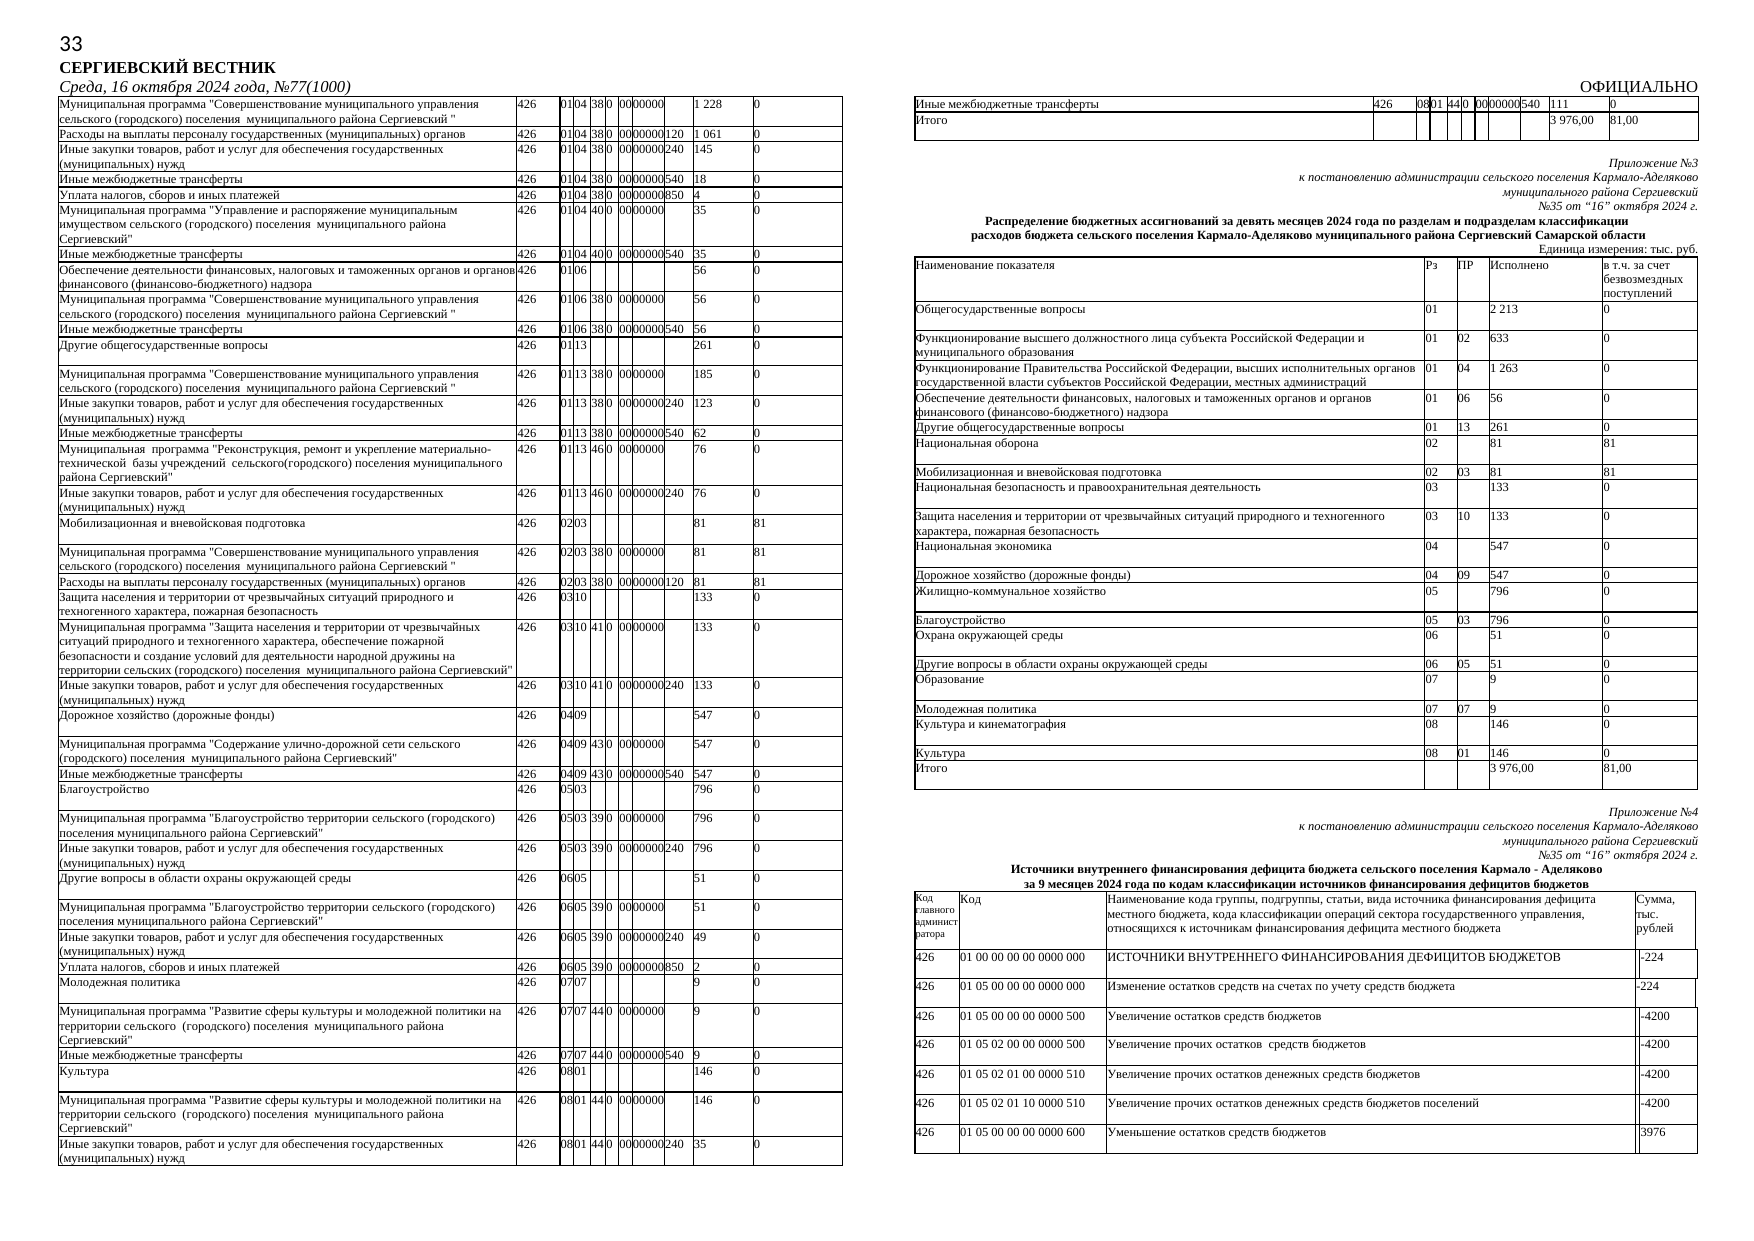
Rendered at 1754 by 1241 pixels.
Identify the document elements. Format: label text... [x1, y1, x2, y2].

text №35 от “16” октября 2024 г. [915, 199, 1698, 213]
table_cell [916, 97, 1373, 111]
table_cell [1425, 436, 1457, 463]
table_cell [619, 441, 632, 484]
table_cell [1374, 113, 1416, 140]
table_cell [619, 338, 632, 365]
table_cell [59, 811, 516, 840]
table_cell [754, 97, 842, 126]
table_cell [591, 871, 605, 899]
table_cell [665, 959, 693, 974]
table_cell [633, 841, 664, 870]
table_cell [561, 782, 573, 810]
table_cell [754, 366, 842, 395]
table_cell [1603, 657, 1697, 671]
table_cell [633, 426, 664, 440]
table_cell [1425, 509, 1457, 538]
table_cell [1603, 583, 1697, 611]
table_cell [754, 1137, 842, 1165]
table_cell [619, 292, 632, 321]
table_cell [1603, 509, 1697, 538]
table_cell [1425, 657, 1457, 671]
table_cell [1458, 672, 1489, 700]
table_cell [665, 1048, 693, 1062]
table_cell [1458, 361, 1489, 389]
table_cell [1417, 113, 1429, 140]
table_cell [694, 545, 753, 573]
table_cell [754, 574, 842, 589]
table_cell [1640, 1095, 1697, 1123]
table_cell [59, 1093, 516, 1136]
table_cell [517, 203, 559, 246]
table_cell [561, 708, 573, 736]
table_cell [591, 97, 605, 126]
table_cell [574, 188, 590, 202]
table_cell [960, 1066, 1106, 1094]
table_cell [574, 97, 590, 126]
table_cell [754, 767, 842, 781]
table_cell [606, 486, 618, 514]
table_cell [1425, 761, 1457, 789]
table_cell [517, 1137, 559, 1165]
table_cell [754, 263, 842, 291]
text Приложение №3 [915, 156, 1698, 170]
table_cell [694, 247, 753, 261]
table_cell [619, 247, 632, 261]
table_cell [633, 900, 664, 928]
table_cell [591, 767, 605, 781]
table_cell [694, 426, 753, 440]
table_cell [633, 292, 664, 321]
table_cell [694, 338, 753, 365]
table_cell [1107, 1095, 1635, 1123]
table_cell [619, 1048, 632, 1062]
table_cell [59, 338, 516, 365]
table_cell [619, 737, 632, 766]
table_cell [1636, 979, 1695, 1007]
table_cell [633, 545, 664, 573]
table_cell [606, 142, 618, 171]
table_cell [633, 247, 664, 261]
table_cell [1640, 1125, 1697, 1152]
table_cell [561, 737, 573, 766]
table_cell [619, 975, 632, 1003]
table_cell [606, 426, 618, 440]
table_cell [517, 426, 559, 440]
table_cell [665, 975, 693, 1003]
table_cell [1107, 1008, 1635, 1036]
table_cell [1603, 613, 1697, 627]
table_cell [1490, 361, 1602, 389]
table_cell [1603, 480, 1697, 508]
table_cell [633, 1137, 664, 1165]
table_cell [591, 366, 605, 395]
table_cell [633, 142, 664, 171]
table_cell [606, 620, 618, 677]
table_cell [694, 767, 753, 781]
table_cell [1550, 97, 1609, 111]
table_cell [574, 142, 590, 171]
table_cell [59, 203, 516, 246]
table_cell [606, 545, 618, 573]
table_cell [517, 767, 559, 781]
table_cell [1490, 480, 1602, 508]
text муниципального района Сергиевский [915, 833, 1698, 848]
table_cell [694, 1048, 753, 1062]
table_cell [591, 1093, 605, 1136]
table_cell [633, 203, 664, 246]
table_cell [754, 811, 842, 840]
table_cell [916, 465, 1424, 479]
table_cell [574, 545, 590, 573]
text расходов бюджета сельского поселения Кармало-Аделяково муниципального района Сергиевский Самарской области [915, 228, 1698, 242]
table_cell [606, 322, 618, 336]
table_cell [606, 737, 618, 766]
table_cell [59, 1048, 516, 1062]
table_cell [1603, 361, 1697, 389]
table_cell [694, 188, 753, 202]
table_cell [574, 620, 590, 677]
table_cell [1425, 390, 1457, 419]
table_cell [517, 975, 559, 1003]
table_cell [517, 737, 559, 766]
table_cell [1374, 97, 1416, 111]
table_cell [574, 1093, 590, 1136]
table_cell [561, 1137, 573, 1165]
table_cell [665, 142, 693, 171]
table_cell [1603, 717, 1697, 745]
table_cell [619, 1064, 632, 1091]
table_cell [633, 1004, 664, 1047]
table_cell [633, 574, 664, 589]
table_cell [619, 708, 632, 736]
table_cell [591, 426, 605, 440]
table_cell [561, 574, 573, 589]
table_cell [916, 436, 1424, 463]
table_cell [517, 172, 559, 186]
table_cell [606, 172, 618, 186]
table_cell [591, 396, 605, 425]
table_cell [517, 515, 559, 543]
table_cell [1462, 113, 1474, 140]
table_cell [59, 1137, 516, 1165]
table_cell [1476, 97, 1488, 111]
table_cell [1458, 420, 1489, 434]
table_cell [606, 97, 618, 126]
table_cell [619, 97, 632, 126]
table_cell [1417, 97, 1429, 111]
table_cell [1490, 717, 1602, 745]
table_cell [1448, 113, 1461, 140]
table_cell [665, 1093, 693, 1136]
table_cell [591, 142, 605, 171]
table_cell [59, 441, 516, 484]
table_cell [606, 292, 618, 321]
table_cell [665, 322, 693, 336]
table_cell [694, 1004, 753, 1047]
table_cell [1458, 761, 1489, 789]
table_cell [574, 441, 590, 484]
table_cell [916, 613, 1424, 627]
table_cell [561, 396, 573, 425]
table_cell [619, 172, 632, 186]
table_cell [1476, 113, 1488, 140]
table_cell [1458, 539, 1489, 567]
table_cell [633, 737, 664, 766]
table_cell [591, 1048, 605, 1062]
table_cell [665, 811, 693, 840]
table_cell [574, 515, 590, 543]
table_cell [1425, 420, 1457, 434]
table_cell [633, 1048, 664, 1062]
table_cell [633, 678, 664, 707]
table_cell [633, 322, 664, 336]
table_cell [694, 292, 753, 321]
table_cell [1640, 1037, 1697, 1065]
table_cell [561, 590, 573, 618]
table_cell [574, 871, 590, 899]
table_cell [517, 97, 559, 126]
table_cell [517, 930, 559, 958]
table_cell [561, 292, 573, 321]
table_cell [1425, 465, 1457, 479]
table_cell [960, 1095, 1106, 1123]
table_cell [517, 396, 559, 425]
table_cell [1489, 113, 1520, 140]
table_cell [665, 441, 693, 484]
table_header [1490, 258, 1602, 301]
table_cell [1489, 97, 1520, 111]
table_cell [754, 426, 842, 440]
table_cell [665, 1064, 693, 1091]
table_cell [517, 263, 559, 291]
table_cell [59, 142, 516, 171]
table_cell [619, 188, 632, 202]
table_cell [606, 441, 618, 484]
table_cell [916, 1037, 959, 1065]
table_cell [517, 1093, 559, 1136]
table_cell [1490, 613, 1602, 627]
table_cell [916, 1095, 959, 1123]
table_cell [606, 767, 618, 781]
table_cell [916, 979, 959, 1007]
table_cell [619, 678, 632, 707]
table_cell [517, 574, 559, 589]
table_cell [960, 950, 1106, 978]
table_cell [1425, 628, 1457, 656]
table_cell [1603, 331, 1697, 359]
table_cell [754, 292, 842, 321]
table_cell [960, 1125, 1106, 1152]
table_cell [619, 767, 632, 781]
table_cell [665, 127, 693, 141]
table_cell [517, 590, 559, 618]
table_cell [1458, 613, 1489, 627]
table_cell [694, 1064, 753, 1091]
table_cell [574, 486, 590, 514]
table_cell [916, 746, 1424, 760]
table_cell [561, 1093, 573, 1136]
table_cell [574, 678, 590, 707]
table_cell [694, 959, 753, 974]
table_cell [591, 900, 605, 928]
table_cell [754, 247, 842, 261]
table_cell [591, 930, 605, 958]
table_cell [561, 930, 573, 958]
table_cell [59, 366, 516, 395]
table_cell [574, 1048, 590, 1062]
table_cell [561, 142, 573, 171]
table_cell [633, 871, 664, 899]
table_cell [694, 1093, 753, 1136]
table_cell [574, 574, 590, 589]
text к постановлению администрации сельского поселения Кармало-Аделяково [915, 819, 1698, 833]
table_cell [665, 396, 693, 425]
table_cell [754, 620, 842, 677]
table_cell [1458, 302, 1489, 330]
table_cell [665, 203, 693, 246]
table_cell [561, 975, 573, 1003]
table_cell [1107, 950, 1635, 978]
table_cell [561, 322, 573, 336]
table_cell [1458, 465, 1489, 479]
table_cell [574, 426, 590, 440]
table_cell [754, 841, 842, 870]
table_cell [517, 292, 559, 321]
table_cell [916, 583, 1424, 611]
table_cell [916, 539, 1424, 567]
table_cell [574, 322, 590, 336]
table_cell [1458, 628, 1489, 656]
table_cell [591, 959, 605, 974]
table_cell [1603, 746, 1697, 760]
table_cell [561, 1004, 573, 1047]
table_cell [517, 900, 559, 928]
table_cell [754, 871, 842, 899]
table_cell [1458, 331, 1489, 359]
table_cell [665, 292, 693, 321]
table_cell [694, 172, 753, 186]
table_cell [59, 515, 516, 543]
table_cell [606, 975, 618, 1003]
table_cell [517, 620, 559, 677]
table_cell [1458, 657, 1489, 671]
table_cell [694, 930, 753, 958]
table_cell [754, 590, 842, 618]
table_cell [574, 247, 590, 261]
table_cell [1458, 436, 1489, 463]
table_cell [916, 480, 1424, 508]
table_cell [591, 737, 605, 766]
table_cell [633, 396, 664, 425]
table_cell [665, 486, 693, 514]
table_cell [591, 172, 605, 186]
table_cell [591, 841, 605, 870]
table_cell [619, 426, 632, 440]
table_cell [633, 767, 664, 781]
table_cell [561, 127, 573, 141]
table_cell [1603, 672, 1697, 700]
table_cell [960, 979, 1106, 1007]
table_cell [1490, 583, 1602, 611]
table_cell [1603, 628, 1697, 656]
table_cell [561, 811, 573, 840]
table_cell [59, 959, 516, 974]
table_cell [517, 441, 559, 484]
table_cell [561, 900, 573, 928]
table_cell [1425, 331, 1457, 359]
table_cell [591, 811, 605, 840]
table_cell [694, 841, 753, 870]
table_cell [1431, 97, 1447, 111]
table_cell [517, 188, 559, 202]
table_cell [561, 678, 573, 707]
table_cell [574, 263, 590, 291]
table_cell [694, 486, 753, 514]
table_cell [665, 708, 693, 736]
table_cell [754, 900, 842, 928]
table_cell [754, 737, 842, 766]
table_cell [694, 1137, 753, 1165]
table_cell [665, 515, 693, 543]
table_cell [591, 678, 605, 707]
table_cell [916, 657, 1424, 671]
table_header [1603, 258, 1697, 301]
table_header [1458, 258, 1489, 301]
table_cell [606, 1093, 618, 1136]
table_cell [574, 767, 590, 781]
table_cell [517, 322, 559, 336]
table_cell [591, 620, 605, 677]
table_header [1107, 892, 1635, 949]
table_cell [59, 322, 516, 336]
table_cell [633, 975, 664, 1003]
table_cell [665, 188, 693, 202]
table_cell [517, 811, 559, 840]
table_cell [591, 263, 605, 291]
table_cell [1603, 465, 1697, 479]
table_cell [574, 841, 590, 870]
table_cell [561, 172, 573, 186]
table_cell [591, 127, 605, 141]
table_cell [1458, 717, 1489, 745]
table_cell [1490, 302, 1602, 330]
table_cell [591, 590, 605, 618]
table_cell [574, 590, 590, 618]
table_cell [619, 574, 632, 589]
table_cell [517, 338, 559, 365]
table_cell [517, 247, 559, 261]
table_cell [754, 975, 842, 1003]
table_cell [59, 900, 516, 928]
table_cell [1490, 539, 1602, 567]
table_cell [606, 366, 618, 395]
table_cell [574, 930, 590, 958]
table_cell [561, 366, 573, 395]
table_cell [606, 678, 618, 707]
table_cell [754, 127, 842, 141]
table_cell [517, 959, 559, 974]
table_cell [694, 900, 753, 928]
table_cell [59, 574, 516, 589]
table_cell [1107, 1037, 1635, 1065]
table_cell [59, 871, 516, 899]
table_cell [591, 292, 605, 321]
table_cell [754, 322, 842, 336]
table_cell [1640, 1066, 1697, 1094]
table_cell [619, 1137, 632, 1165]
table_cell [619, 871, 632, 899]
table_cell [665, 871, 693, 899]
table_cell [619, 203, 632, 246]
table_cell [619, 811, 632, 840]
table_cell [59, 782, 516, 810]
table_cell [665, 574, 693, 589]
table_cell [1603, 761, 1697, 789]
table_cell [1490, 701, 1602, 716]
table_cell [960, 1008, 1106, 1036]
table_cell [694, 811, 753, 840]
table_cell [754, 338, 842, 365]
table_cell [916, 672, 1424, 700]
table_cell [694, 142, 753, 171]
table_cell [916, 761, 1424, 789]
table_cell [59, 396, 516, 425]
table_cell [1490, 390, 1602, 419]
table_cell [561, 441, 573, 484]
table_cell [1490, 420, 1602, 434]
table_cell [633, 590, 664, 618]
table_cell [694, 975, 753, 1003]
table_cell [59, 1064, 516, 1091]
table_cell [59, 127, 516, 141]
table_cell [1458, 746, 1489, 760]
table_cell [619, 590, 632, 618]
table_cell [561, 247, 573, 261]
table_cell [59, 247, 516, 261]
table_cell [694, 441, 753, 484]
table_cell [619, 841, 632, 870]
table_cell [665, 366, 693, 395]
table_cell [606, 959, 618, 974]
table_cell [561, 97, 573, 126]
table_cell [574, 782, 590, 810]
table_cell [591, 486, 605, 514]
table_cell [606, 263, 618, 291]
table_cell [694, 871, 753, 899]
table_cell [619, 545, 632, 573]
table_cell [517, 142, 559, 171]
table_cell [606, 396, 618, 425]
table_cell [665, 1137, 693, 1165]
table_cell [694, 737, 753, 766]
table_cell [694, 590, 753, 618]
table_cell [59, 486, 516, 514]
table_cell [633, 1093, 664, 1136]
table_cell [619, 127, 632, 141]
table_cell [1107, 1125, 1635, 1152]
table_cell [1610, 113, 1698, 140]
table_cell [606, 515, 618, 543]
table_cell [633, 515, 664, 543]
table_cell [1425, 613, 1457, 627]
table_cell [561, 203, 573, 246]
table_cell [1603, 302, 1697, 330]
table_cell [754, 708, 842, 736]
text Приложение №4 [915, 805, 1698, 819]
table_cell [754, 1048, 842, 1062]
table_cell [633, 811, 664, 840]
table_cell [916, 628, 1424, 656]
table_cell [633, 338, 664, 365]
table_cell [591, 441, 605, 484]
text №35 от “16” октября 2024 г. [915, 848, 1698, 862]
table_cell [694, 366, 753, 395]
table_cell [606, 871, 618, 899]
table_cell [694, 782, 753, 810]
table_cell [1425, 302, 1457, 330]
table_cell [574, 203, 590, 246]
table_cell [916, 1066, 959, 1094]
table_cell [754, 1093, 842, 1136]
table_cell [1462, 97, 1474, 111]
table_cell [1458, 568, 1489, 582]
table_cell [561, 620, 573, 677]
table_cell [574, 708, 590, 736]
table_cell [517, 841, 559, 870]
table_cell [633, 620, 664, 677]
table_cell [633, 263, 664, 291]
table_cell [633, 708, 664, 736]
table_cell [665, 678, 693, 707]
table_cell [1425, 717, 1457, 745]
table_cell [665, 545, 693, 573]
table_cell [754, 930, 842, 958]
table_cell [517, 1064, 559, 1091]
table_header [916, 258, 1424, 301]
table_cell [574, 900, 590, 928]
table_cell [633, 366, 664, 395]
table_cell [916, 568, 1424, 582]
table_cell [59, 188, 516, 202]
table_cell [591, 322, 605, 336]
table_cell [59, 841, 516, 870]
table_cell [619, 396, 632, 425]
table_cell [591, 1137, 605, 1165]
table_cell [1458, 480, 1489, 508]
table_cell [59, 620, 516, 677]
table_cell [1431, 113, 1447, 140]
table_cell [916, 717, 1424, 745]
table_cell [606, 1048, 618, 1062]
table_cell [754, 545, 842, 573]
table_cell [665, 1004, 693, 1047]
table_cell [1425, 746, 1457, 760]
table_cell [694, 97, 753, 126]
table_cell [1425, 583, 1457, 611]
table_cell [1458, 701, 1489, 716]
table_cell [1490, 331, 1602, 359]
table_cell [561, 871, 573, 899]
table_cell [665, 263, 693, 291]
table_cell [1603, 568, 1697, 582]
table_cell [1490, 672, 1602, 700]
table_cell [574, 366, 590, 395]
text Распределение бюджетных ассигнований за девять месяцев 2024 года по разделам и подразделам классификации [915, 213, 1698, 228]
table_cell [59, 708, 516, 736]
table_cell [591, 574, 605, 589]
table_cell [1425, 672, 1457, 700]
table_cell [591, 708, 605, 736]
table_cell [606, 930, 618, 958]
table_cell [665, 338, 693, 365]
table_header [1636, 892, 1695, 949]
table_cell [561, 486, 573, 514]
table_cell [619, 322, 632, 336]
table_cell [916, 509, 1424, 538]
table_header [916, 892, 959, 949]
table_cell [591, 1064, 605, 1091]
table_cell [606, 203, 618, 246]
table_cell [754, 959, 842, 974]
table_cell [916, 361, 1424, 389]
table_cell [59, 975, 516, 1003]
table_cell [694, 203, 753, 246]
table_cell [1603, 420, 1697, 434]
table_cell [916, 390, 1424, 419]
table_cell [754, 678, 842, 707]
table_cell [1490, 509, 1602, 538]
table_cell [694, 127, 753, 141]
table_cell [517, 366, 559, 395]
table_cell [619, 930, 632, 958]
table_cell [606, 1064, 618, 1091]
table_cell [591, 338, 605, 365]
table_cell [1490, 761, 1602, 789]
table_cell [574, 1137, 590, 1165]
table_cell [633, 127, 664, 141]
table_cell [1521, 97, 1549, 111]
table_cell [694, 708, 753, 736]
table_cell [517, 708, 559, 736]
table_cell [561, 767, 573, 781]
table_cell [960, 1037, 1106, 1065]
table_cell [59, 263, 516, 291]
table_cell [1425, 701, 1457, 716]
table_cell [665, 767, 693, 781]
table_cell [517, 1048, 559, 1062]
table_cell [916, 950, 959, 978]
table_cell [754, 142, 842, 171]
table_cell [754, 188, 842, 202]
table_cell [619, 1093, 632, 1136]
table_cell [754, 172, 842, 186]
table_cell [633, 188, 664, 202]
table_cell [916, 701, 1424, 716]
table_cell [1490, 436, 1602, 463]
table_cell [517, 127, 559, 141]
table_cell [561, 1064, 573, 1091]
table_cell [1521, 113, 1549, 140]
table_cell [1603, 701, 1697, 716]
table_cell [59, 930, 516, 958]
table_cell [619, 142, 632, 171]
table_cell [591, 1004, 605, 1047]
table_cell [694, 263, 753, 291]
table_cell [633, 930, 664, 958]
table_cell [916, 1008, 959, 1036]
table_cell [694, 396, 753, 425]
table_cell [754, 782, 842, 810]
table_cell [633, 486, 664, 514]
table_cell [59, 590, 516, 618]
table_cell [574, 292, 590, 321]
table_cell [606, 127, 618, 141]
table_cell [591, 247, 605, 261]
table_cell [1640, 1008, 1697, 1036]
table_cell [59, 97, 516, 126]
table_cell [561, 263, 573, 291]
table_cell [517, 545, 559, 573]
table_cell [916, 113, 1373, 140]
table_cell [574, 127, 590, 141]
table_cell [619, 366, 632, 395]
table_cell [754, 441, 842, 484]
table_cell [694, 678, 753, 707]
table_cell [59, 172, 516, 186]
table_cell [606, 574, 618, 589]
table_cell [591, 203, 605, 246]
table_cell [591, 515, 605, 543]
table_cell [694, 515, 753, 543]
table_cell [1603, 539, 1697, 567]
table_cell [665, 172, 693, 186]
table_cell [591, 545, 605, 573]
text Источники внутреннего финансирования дефицита бюджета сельского поселения Кармало - Аделяково [915, 862, 1698, 877]
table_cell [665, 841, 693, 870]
text муниципального района Сергиевский [915, 184, 1698, 199]
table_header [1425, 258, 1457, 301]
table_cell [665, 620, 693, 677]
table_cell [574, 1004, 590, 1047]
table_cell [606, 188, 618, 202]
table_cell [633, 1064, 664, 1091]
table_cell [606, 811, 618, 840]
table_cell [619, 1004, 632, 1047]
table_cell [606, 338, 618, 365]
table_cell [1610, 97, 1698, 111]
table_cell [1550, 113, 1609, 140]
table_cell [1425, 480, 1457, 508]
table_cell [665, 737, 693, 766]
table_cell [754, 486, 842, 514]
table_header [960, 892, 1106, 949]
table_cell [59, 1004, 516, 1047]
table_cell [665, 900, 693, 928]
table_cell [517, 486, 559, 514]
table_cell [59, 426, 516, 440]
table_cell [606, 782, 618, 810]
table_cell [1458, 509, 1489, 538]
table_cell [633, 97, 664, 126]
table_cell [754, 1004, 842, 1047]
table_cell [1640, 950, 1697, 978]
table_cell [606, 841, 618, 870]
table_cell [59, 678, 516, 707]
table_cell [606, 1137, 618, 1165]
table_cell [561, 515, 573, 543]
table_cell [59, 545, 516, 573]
text к постановлению администрации сельского поселения Кармало-Аделяково [915, 170, 1698, 184]
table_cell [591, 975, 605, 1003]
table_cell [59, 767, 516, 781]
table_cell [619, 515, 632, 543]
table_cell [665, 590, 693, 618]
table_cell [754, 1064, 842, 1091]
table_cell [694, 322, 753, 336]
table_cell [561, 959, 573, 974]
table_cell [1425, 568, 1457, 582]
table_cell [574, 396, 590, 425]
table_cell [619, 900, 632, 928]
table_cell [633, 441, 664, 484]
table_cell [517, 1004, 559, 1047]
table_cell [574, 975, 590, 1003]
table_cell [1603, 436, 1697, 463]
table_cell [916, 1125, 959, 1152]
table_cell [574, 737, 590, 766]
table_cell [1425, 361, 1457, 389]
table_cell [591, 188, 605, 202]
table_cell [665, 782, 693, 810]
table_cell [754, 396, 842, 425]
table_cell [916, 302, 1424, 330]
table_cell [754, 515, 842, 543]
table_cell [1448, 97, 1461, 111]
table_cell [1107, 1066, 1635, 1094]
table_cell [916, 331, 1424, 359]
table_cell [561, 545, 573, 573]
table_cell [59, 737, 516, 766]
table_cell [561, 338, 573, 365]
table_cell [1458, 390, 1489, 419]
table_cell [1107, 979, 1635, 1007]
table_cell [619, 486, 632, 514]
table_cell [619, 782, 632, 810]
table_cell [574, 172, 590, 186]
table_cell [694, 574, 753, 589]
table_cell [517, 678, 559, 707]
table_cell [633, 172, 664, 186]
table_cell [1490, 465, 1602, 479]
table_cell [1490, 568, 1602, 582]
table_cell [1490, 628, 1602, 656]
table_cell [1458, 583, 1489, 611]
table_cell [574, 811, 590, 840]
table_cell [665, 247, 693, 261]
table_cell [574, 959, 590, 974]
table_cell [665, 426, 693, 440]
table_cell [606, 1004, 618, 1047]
text за 9 месяцев 2024 года по кодам классификации источников финансирования дефицитов бюджетов [915, 877, 1698, 891]
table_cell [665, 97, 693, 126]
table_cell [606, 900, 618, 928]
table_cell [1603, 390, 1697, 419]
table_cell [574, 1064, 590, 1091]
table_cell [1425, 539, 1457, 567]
text Единица измерения: тыс. руб. [915, 242, 1698, 256]
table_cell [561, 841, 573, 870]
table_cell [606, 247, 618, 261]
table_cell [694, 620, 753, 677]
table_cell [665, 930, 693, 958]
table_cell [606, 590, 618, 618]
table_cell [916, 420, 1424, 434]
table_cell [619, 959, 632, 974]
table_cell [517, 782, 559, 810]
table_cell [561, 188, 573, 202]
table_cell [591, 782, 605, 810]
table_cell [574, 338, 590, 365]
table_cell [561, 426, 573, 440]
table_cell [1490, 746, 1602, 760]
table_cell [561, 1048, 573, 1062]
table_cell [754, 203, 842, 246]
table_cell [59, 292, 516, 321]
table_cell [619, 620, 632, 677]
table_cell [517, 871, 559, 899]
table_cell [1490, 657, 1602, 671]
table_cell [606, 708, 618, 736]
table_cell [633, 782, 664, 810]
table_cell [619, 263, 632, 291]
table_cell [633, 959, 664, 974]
